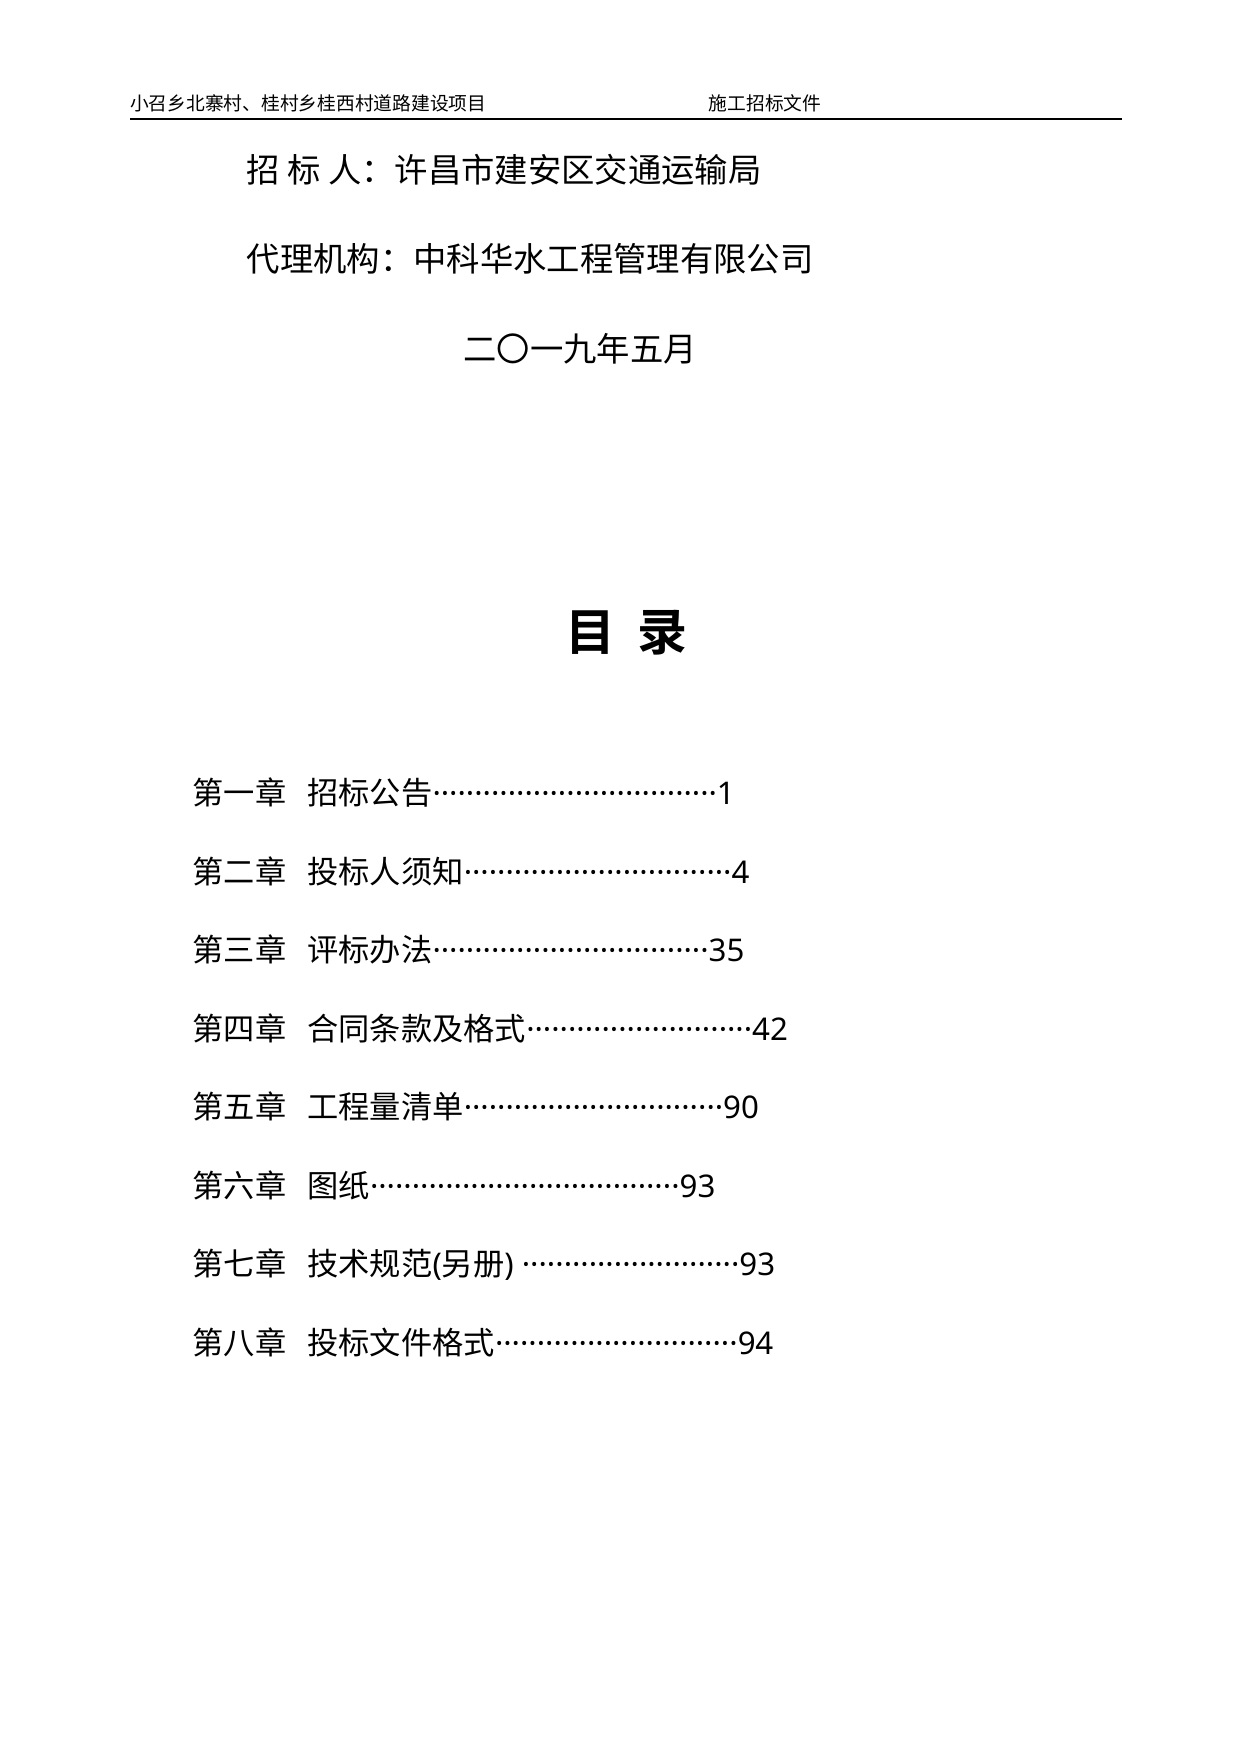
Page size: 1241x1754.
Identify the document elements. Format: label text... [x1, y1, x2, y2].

text 第四章 合同条款及格式···························42 [130, 994, 1122, 1059]
text 第六章 图纸·····································93 [130, 1151, 1122, 1216]
text 第五章 工程量清单·······························90 [130, 1073, 1122, 1138]
text 目 录 [130, 579, 1122, 677]
text 第二章 投标人须知································4 [130, 837, 1122, 902]
text 第八章 投标文件格式·····························94 [130, 1308, 1122, 1373]
text 第七章 技术规范(另册) ··························93 [130, 1230, 1122, 1295]
text 第三章 评标办法·································35 [130, 916, 1122, 981]
text 二〇一九年五月 [130, 314, 1122, 379]
text 招 标 人：许昌市建安区交通运输局 [130, 136, 1122, 201]
text 代理机构：中科华水工程管理有限公司 [130, 225, 1122, 290]
text 第一章 招标公告··································1 [130, 758, 1122, 823]
